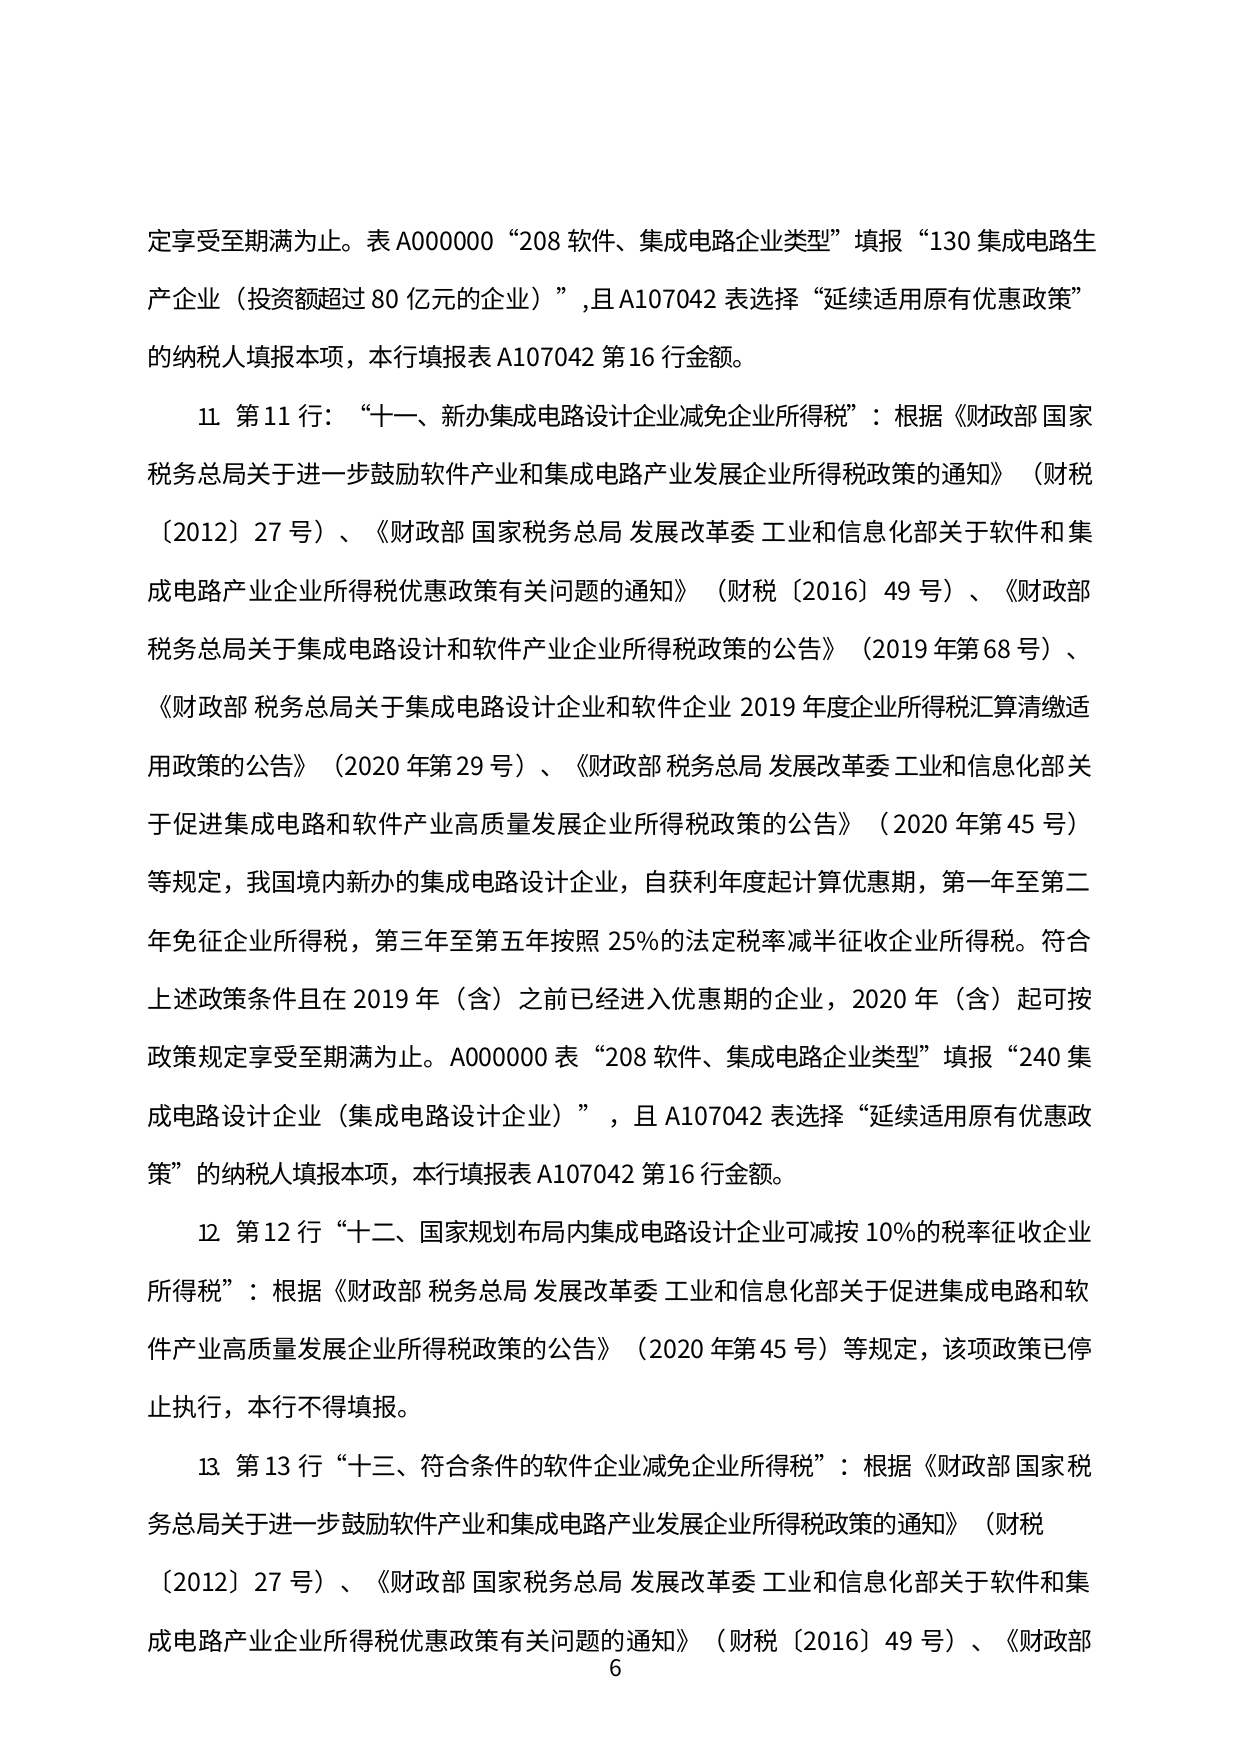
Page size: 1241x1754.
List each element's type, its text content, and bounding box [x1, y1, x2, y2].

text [147, 1563, 1093, 1657]
list 第 13 行“十三、符合条件的软件企业减免企业所得税”：根据《财政部 国家税务总局关于进一步鼓励软件产业和集成电路产业发展企业所得税政策的通知》（财税 [147, 1446, 1093, 1541]
list 第 12 行“十二、国家规划布局内集成电路设计企业可减按 10%的税率征收企业所得税”：根据《财政部 税务总局 发展改革委 工业和信息化部关于促进集成电路和软件产业高质量发展企业所得税政策的公告》（2020 年第 45 号）等规定，该项政策已停止执行，本行不得填报。 [147, 1213, 1093, 1424]
text 定享受至期满为止。表 A000000“208 软件、集成电路企业类型”填报“130 集成电路生产企业（投资额超过 80 亿元的企业）”,且 A107042 表选择“延续适用原有优惠政策” 的纳税人填报本项，本行填报表 A107042 第 16 行金额。 [147, 221, 1098, 374]
text 《财政部 税务总局关于集成电路设计企业和软件企业2019 年度企业所得税汇算清缴适用政策的公告》（2020 年第 29 号）、《财政部 税务总局 发展改革委 工业和信息化部关于促进集成电路和软件产业高质量发展企业所得税政策的公告》（2020 年第 45 号） 等规定，我国境内新办的集成电路设计企业，自获利年度起计算优惠期，第一年至第二年免征企业所得税，第三年至第五年按照 25%的法定税率减半征收企业所得税。符合上述政策条件且在 2019 年（含）之前已经进入优惠期的企业，2020 年（含）起可按政策规定享受至期满为止。A000000 表“208 软件、集成电路企业类型”填报“240 集成电路设计企业（集成电路设计企业）” ，且 A107042 表选择“延续适用原有优惠政策”的纳税人填报本项，本行填报表 A107042 第 16 行金额。 [147, 688, 1093, 1191]
list 第 11 行：“十一、新办集成电路设计企业减免企业所得税”：根据《财政部 国家税务总局关于进一步鼓励软件产业和集成电路产业发展企业所得税政策的通知》（财税〔2012〕27 号）、《财政部 国家税务总局 发展改革委 工业和信息化部关于软件和集成电路产业企业所得税优惠政策有关问题的通知》（财税〔2016〕49 号）、《财政部税务总局关于集成电路设计和软件产业企业所得税政策的公告》（2019 年第 68 号）、 [147, 396, 1093, 666]
